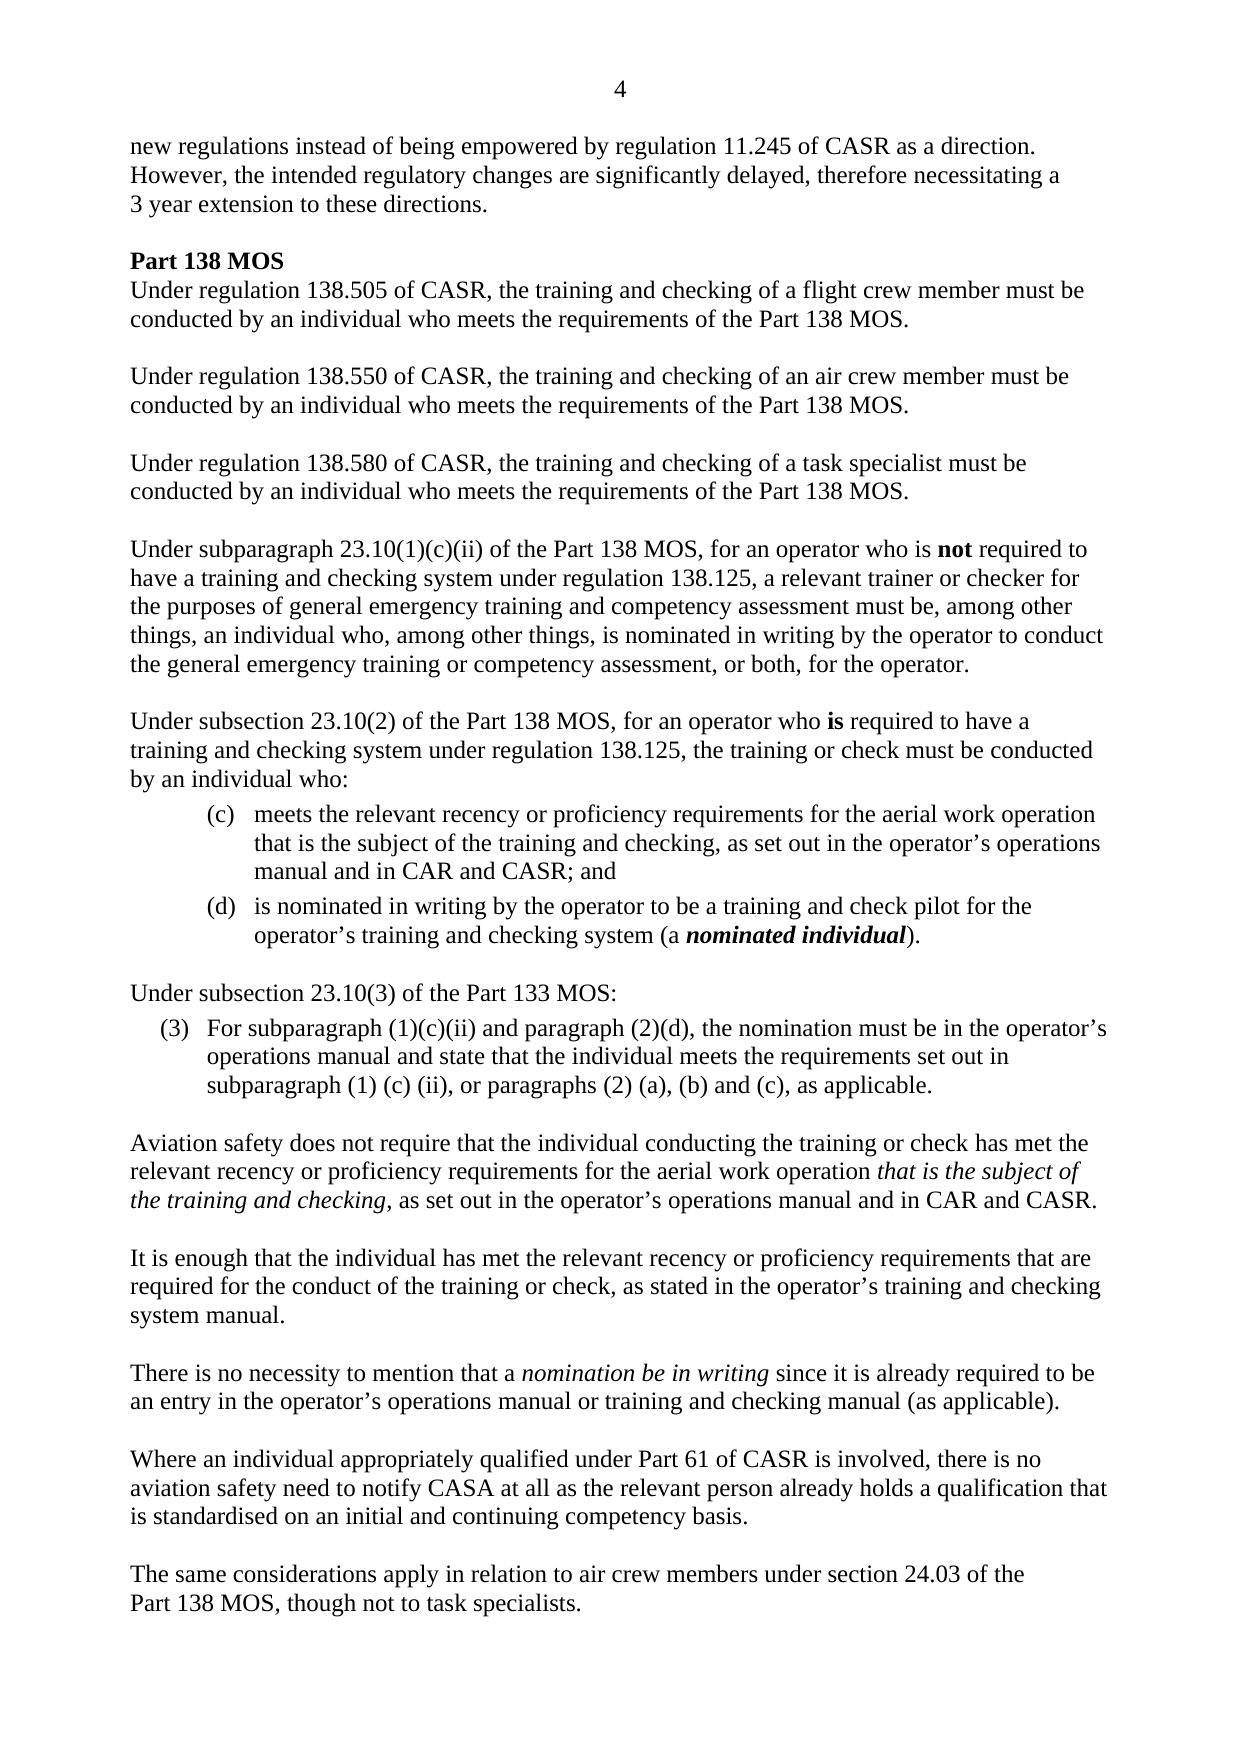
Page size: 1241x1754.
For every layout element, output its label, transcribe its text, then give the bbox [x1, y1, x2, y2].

text Under regulation 138.505 of CASR, the training and checking of a flight crew member must be conducted by an individual who meets the requirements of the Part 138 MOS. [130, 275, 1110, 333]
text Part 138 MOS [130, 246, 1110, 275]
text It is enough that the individual has met the relevant recency or proficiency requirements that are required for the conduct of the training or check, as stated in the operator’s training and checking system manual. [130, 1243, 1110, 1329]
text The same considerations apply in relation to air crew members under section 24.03 of the Part 138 MOS, though not to task specialists. [130, 1559, 1110, 1616]
text Aviation safety does not require that the individual conducting the training or check has met the relevant recency or proficiency requirements for the aerial work operation that is the subject of the training and checking, as set out in the operator’s operations manual and in CAR and CASR. [130, 1128, 1110, 1214]
text Under subsection 23.10(2) of the Part 138 MOS, for an operator who is required to have a training and checking system under regulation 138.125, the training or check must be conducted by an individual who: [130, 706, 1110, 793]
text Under regulation 138.550 of CASR, the training and checking of an air crew member must be conducted by an individual who meets the requirements of the Part 138 MOS. [130, 361, 1110, 419]
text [130, 131, 1110, 218]
text Under subparagraph 23.10(1)(c)(ii) of the Part 138 MOS, for an operator who is not required to have a training and checking system under regulation 138.125, a relevant trainer or checker for the purposes of general emergency training and competency assessment must be, among other things, an individual who, among other things, is nominated in writing by the operator to conduct the general emergency training or competency assessment, or both, for the operator. [130, 534, 1110, 678]
text Where an individual appropriately qualified under Part 61 of CASR is involved, there is no aviation safety need to notify CASA at all as the relevant person already holds a qualification that is standardised on an initial and continuing competency basis. [130, 1444, 1110, 1530]
text (d) is nominated in writing by the operator to be a training and check pilot for the operator’s training and checking system (a nominated individual). [207, 891, 1110, 949]
text (3) For subparagraph (1)(c)(ii) and paragraph (2)(d), the nomination must be in the operator’s operations manual and state that the individual meets the requirements set out in subparagraph (1) (c) (ii), or paragraphs (2) (a), (b) and (c), as applicable. [100, 1013, 1110, 1099]
text There is no necessity to mention that a nomination be in writing since it is already required to be an entry in the operator’s operations manual or training and checking manual (as applicable). [130, 1358, 1110, 1415]
text (c) meets the relevant recency or proficiency requirements for the aerial work operation that is the subject of the training and checking, as set out in the operator’s operations manual and in CAR and CASR; and [207, 799, 1110, 885]
text Under subsection 23.10(3) of the Part 133 MOS: [130, 978, 1110, 1006]
text Under regulation 138.580 of CASR, the training and checking of a task specialist must be conducted by an individual who meets the requirements of the Part 138 MOS. [130, 448, 1110, 505]
